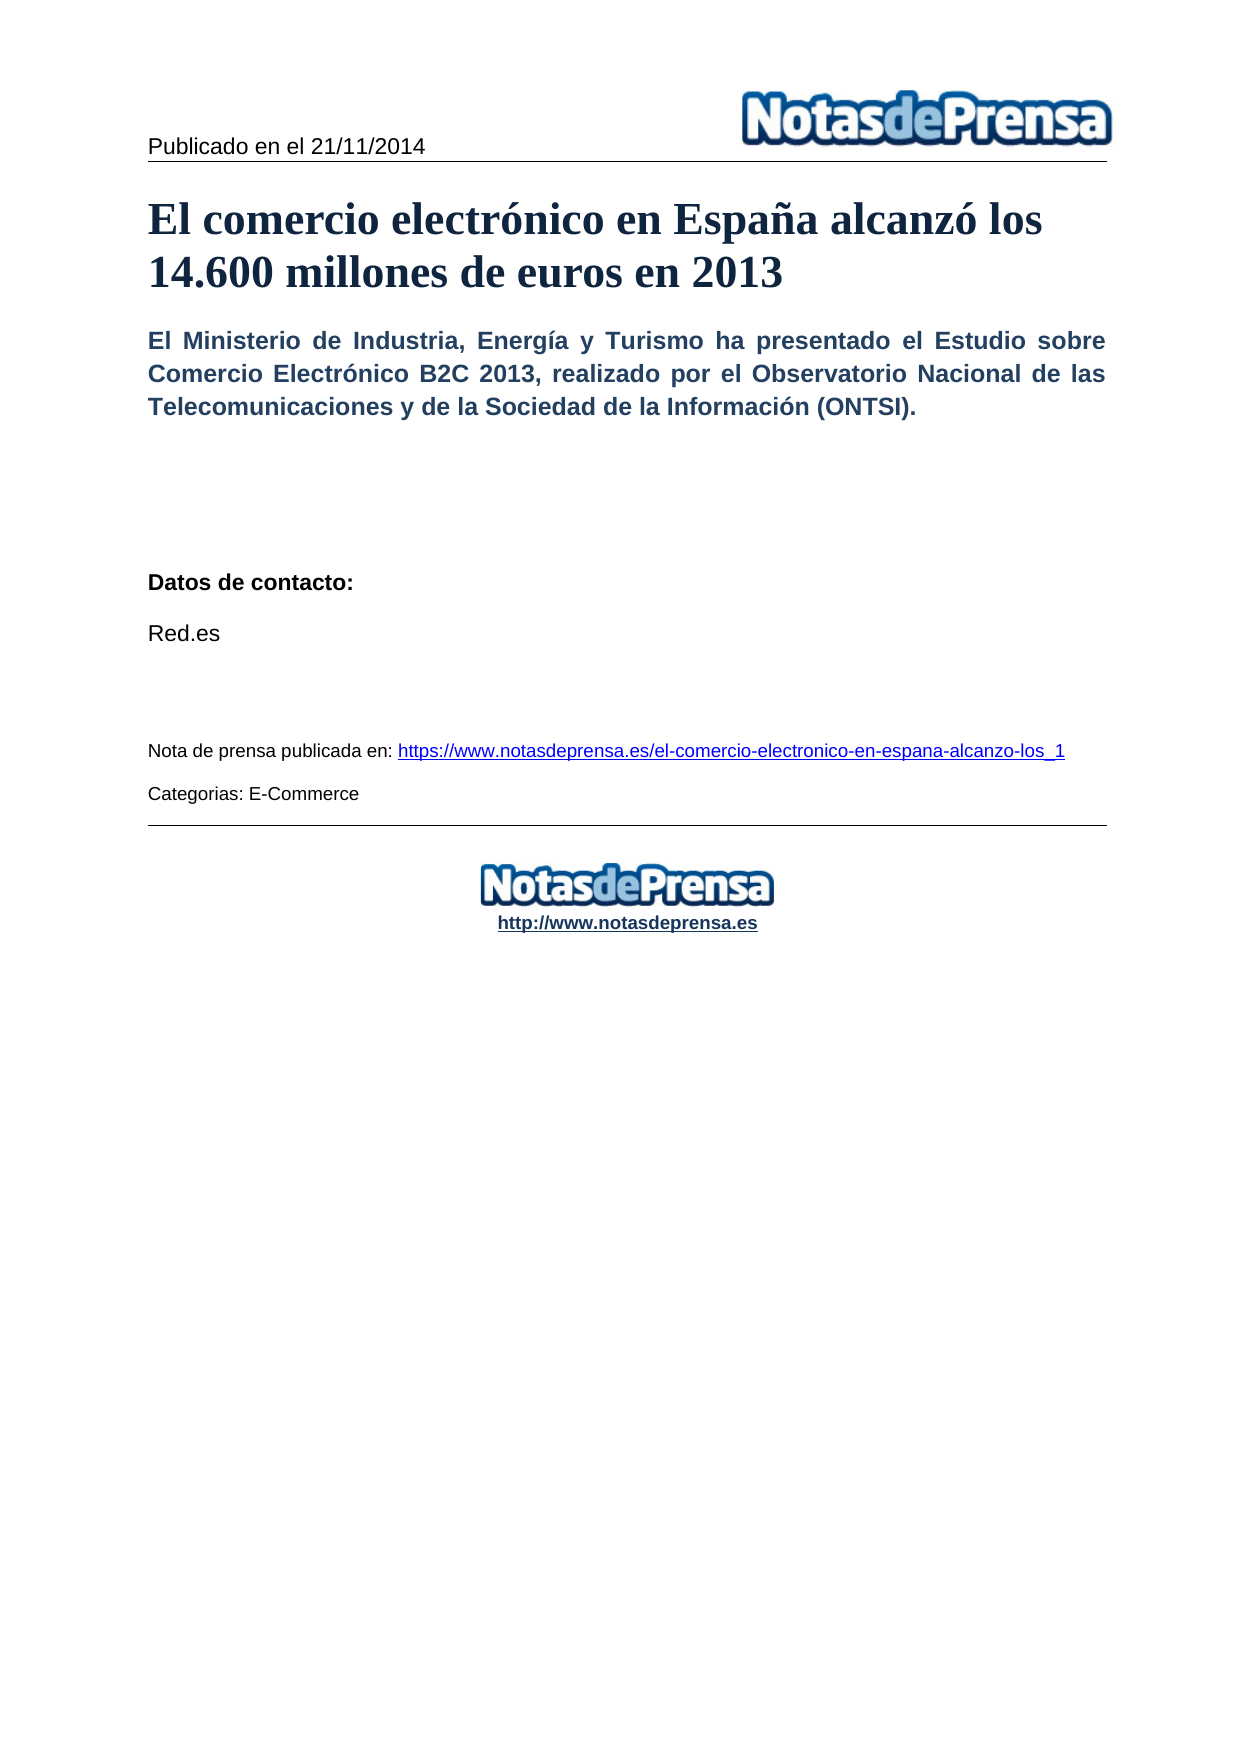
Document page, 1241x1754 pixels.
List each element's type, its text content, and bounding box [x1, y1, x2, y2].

text http://www.notasdeprensa.es [148, 912, 1107, 934]
text Red.es [148, 619, 1063, 646]
text Publicado en el 21/11/2014 [148, 133, 1107, 161]
picture [480, 862, 775, 908]
text Datos de contacto: [148, 568, 1107, 595]
text Categorias: E-Commerce [148, 783, 1107, 804]
subtitle El comercio electrónico en España alcanzó los 14.600 millones de euros en 2013 [148, 192, 1107, 297]
picture [742, 90, 1113, 148]
subtitle El Ministerio de Industria, Energía y Turismo ha presentado el Estudio sobre Comercio Electrónico B2C 2013, realizado por el Observatorio Nacional de las Telecomunicaciones y de la Sociedad de la Información (ONTSI). [148, 326, 1107, 421]
text Nota de prensa publicada en: https://www.notasdeprensa.es/el-comercio-electronico-en-espana-alcanzo-los_1 [148, 740, 1107, 762]
